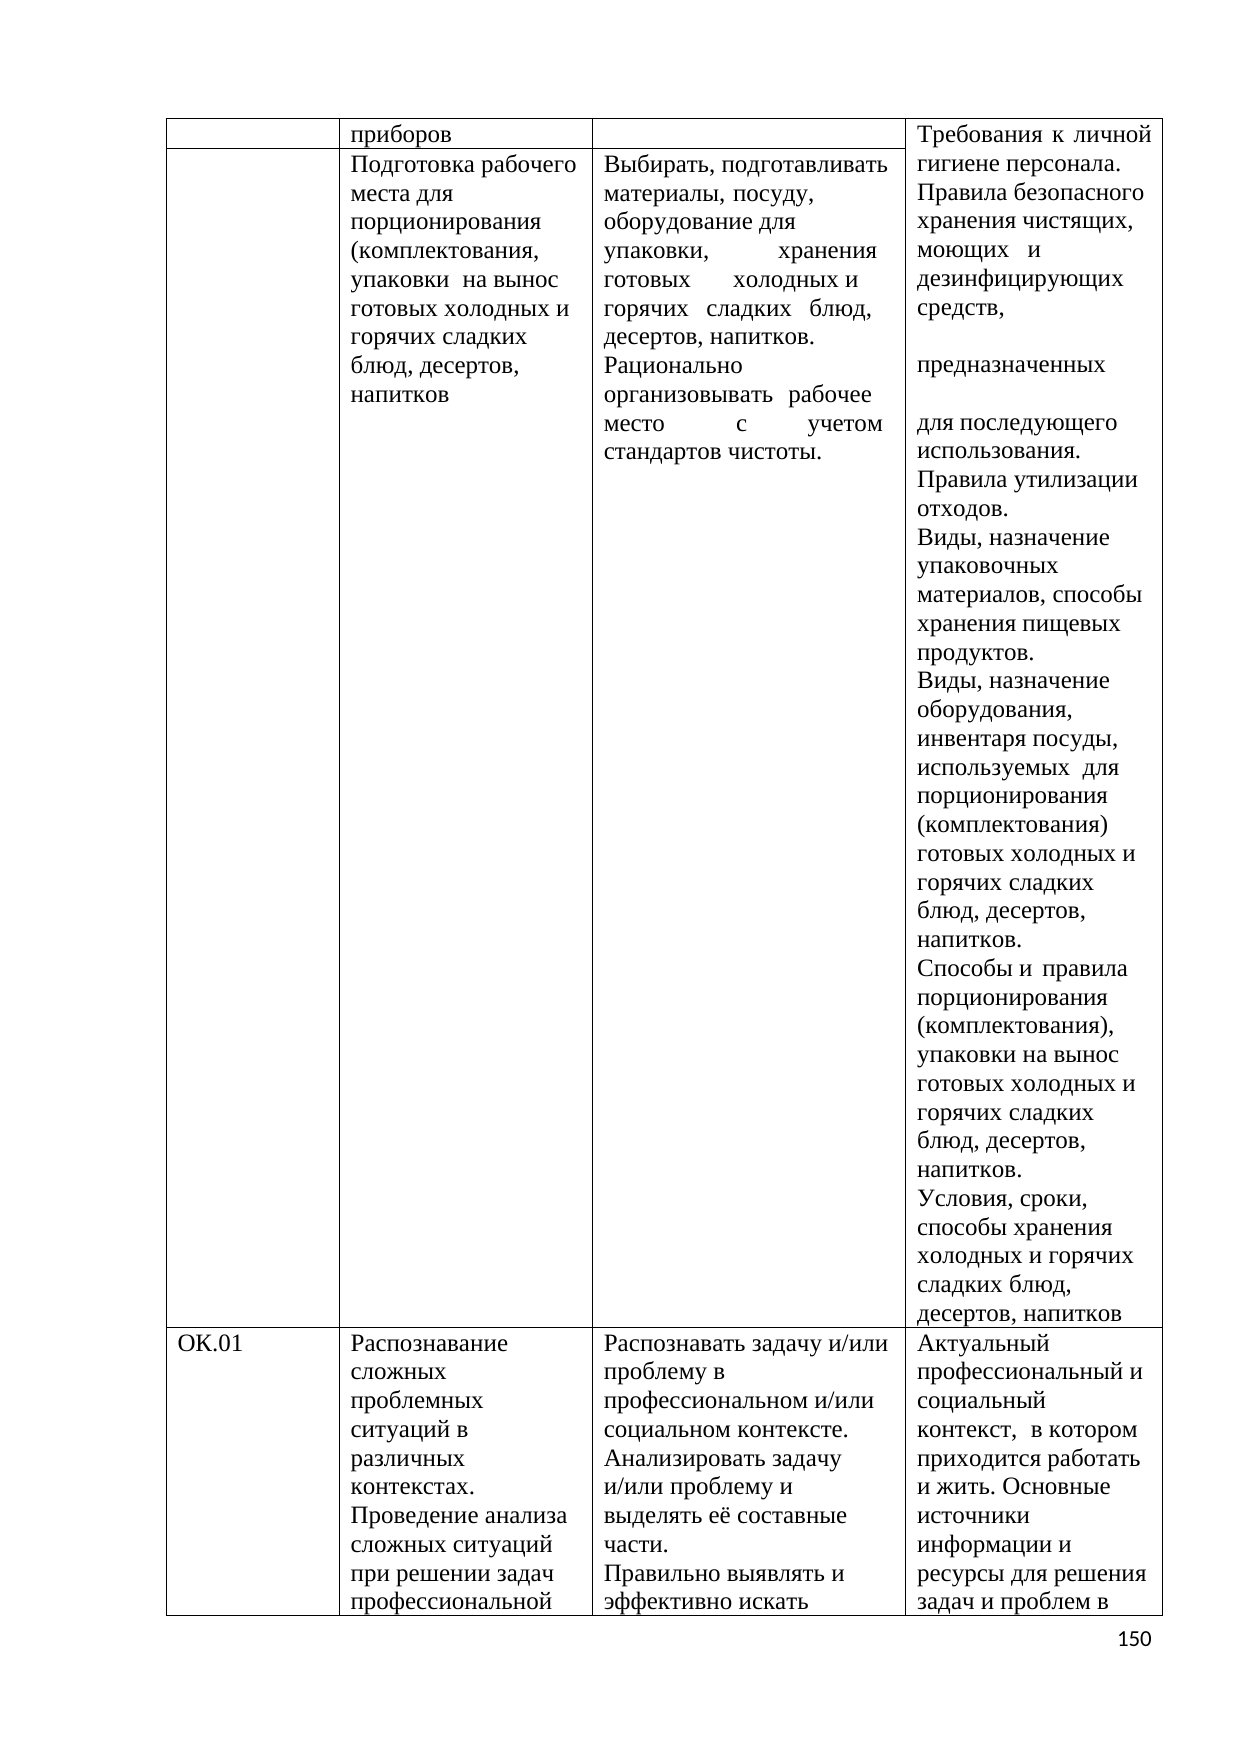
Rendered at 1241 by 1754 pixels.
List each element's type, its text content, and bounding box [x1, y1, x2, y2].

table_cell Подготовка рабочего места для порционирования (комплектования, упаковки на вынос готовых холодных и горячих сладких блюд, десертов, напитков [340, 149, 592, 1327]
table_cell [167, 149, 339, 1327]
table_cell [593, 119, 905, 148]
table_cell ОК.01 [167, 1328, 339, 1615]
table_cell [167, 119, 339, 148]
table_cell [340, 119, 592, 148]
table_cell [340, 1328, 592, 1615]
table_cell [593, 1328, 905, 1615]
table_cell Выбирать, подготавливать материалы, посуду, оборудование для упаковки, хранения готовых холодных и горячих сладких блюд, десертов, напитков. Рационально организовывать рабочее место с учетом стандартов чистоты. [593, 149, 905, 1327]
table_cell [906, 1328, 1162, 1615]
